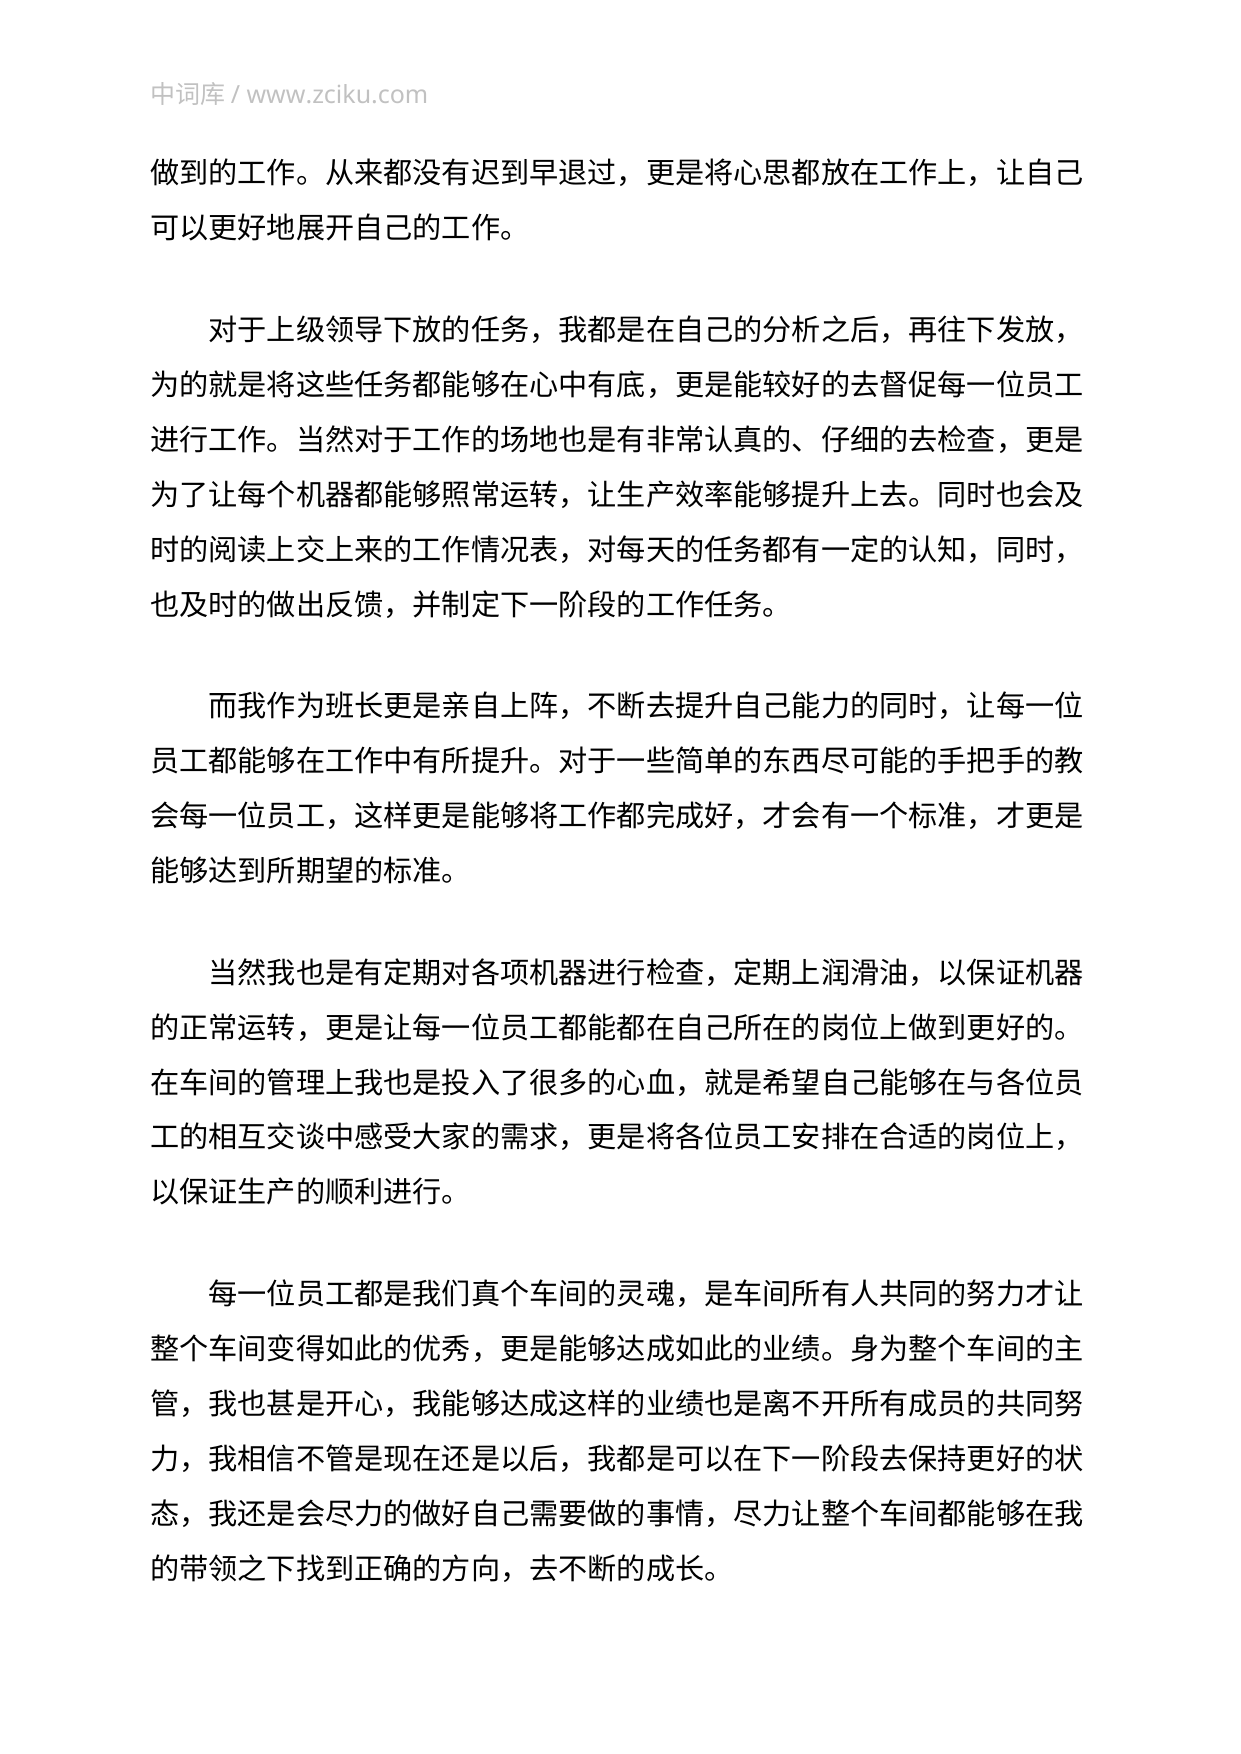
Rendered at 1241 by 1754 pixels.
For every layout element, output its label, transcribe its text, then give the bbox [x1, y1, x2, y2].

text 对于上级领导下放的任务，我都是在自己的分析之后，再往下发放，为的就是将这些任务都能够在心中有底，更是能较好的去督促每一位员工进行工作。当然对于工作的场地也是有非常认真的、仔细的去检查，更是为了让每个机器都能够照常运转，让生产效率能够提升上去。同时也会及时的阅读上交上来的工作情况表，对每天的任务都有一定的认知，同时，也及时的做出反馈，并制定下一阶段的工作任务。 [150, 307, 1090, 623]
text 而我作为班长更是亲自上阵，不断去提升自己能力的同时，让每一位员工都能够在工作中有所提升。对于一些简单的东西尽可能的手把手的教会每一位员工，这样更是能够将工作都完成好，才会有一个标准，才更是能够达到所期望的标准。 [150, 683, 1090, 890]
text 当然我也是有定期对各项机器进行检查，定期上润滑油，以保证机器的正常运转，更是让每一位员工都能都在自己所在的岗位上做到更好的。在车间的管理上我也是投入了很多的心血，就是希望自己能够在与各位员工的相互交谈中感受大家的需求，更是将各位员工安排在合适的岗位上，以保证生产的顺利进行。 [150, 949, 1090, 1211]
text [150, 150, 1090, 247]
text 每一位员工都是我们真个车间的灵魂，是车间所有人共同的努力才让整个车间变得如此的优秀，更是能够达成如此的业绩。身为整个车间的主管，我也甚是开心，我能够达成这样的业绩也是离不开所有成员的共同努力，我相信不管是现在还是以后，我都是可以在下一阶段去保持更好的状态，我还是会尽力的做好自己需要做的事情，尽力让整个车间都能够在我的带领之下找到正确的方向，去不断的成长。 [150, 1271, 1090, 1587]
